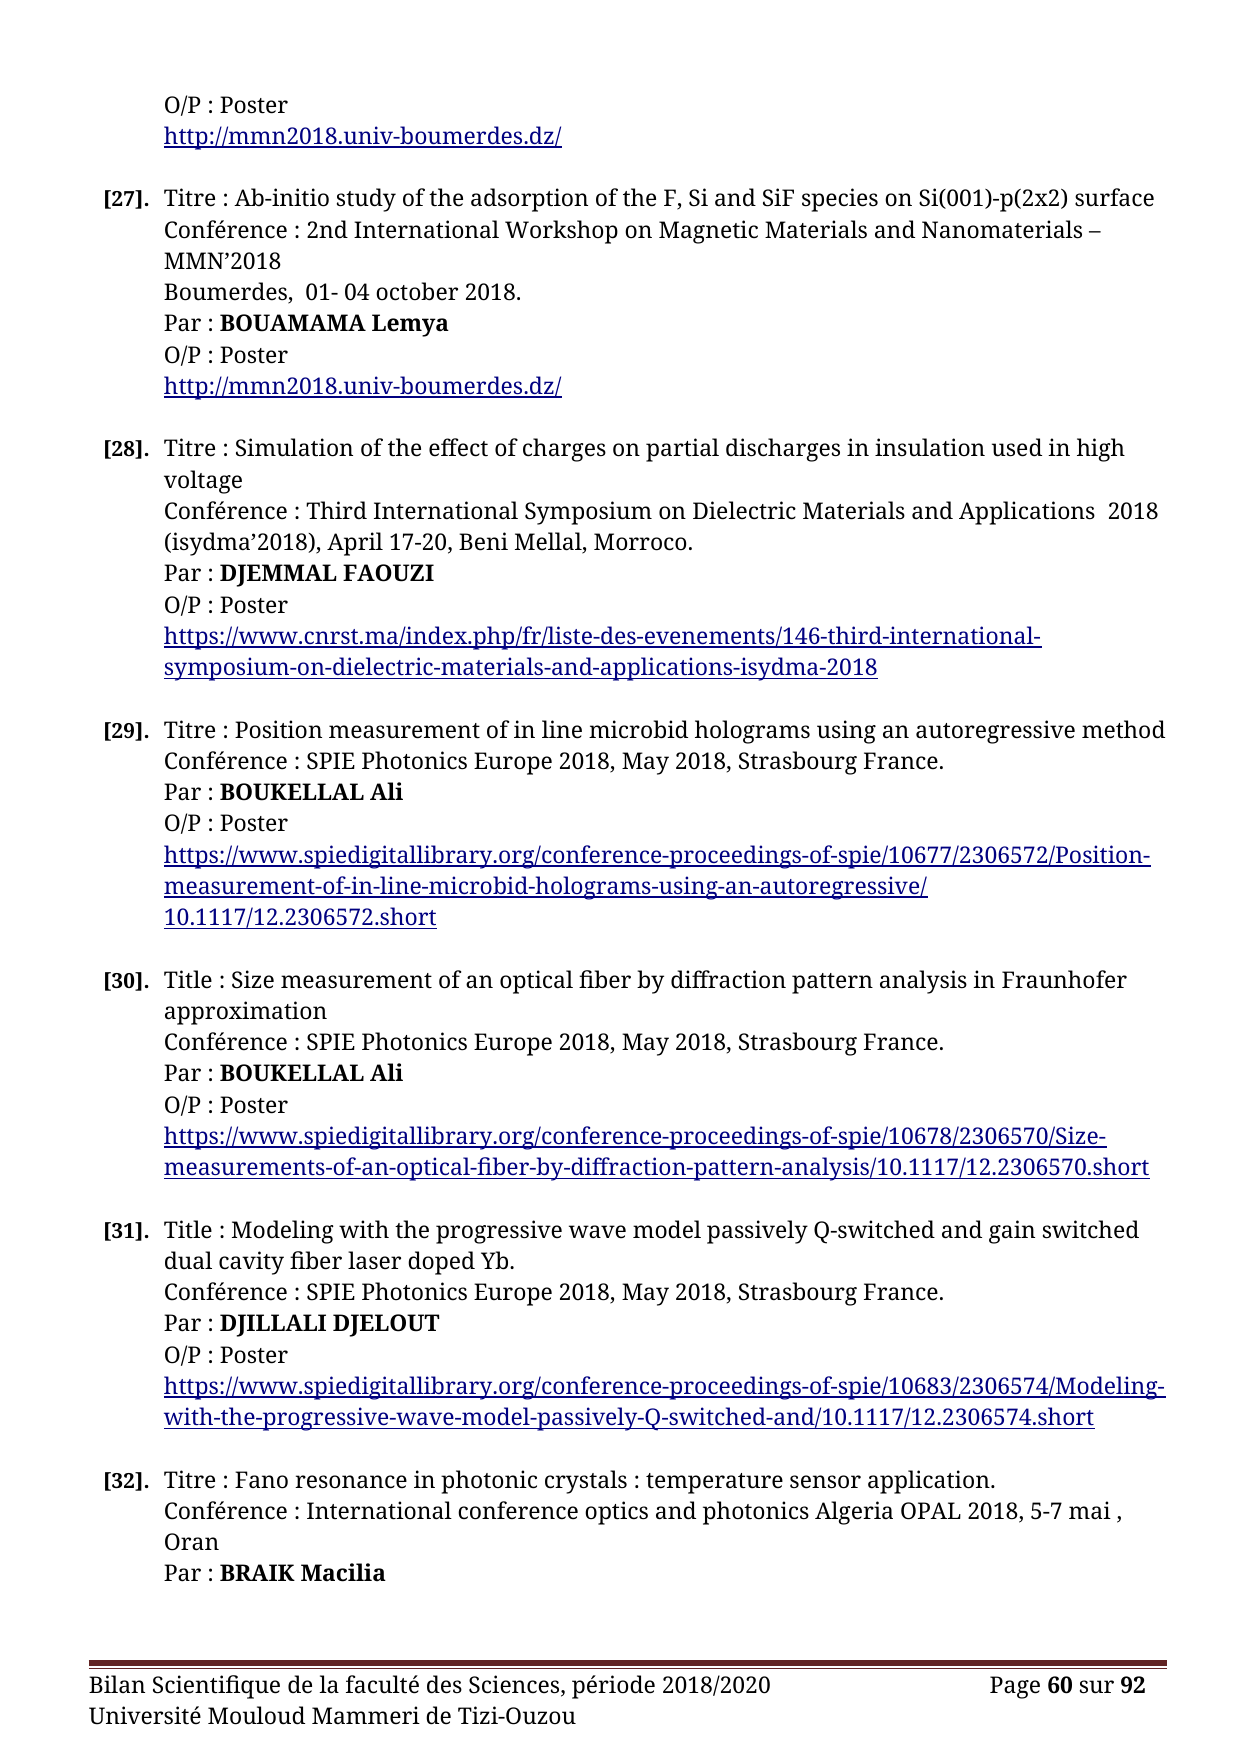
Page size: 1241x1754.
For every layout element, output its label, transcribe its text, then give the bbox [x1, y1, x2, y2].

text https://www.spiedigitallibrary.org/conference-proceedings-of-spie/10678/2306570/Size-measurements-of-an-optical-fiber-by-diffraction-pattern-analysis/10.1117/12.2306570.short [164, 1120, 1167, 1182]
text Par : DJEMMAL FAOUZI [164, 557, 1167, 589]
text O/P : Poster [164, 89, 1167, 120]
text Par : DJILLALI DJELOUT [164, 1307, 1167, 1339]
text http://mmn2018.univ-boumerdes.dz/ [164, 120, 1167, 151]
text O/P : Poster [164, 339, 1167, 370]
list Titre : Fano resonance in photonic crystals : temperature sensor application. [126, 1464, 1167, 1495]
text Conférence : SPIE Photonics Europe 2018, May 2018, Strasbourg France. [164, 1026, 1167, 1057]
text Par : BOUKELLAL Ali [164, 1057, 1167, 1089]
text Par : BOUAMAMA Lemya [164, 307, 1167, 339]
text O/P : Poster [164, 807, 1167, 839]
text O/P : Poster [164, 1339, 1167, 1370]
list Titre : Simulation of the effect of charges on partial discharges in insulation used in high voltage [126, 432, 1167, 495]
text Par : BOUKELLAL Ali [164, 776, 1167, 807]
list Titre : Ab-initio study of the adsorption of the F, Si and SiF species on Si(001)-p(2x2) surface [126, 182, 1167, 214]
list Titre : Position measurement of in line microbid holograms using an autoregressive method [126, 714, 1167, 745]
text Par : BRAIK Macilia [164, 1557, 1167, 1589]
text https://www.cnrst.ma/index.php/fr/liste-des-evenements/146-third-international-symposium-on-dielectric-materials-and-applications-isydma-2018 [164, 620, 1167, 682]
text Conférence : SPIE Photonics Europe 2018, May 2018, Strasbourg France. [164, 745, 1167, 776]
text O/P : Poster [164, 589, 1167, 620]
text O/P : Poster [164, 1089, 1167, 1120]
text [164, 1495, 1167, 1557]
text Boumerdes, 01- 04 october 2018. [164, 276, 1167, 307]
text Conférence : SPIE Photonics Europe 2018, May 2018, Strasbourg France. [164, 1276, 1167, 1307]
list Title : Modeling with the progressive wave model passively Q-switched and gain switched dual cavity fiber laser doped Yb. [126, 1214, 1167, 1276]
text https://www.spiedigitallibrary.org/conference-proceedings-of-spie/10677/2306572/Position-measurement-of-in-line-microbid-holograms-using-an-autoregressive/10.1117/12.2306572.short [164, 839, 1167, 932]
text http://mmn2018.univ-boumerdes.dz/ [164, 370, 1167, 401]
list Title : Size measurement of an optical fiber by diffraction pattern analysis in Fraunhofer approximation [126, 964, 1167, 1026]
text Conférence : Third International Symposium on Dielectric Materials and Applications 2018 (isydma’2018), April 17-20, Beni Mellal, Morroco. [164, 495, 1167, 557]
text https://www.spiedigitallibrary.org/conference-proceedings-of-spie/10683/2306574/Modeling-with-the-progressive-wave-model-passively-Q-switched-and/10.1117/12.2306574.short [164, 1370, 1167, 1432]
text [164, 214, 1167, 276]
